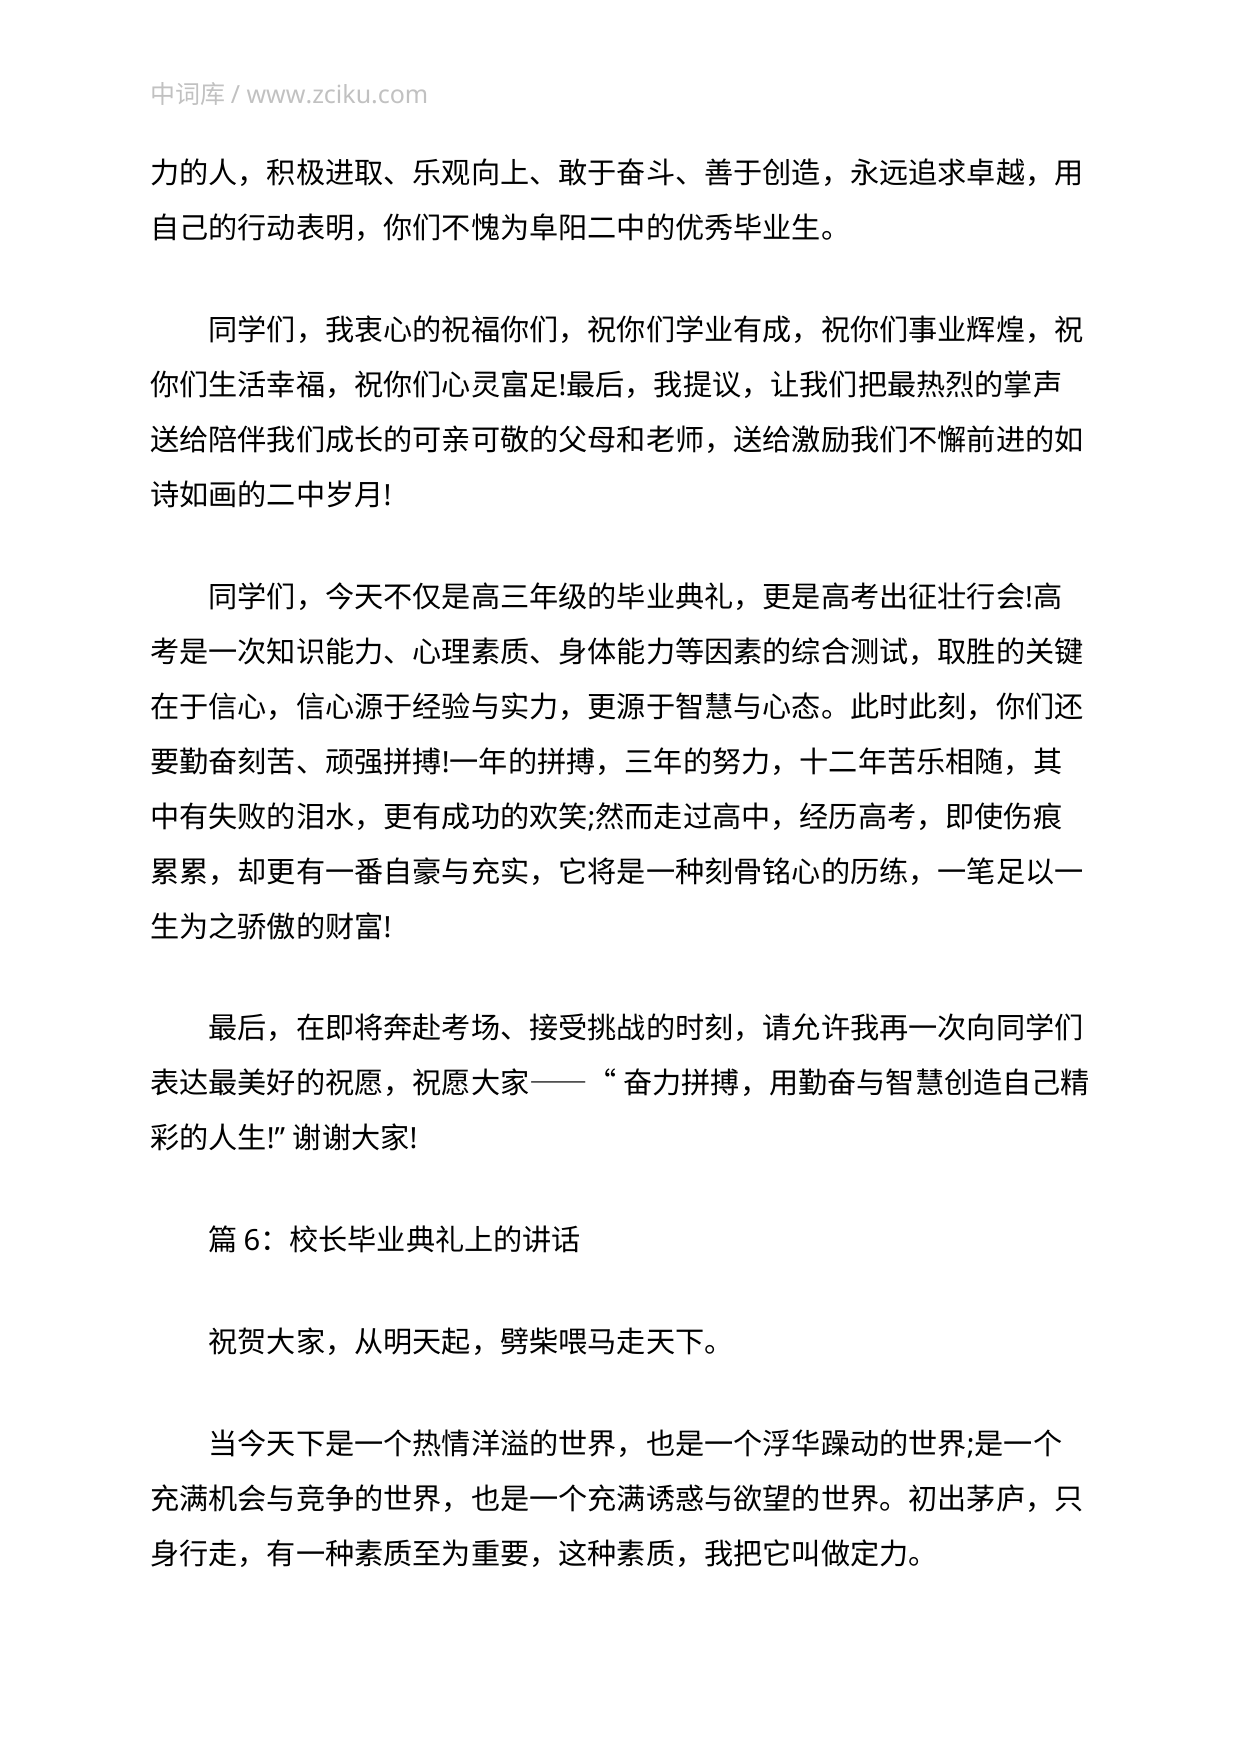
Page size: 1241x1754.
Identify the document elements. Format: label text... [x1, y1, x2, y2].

text 当今天下是一个热情洋溢的世界，也是一个浮华躁动的世界;是一个充满机会与竞争的世界，也是一个充满诱惑与欲望的世界。初出茅庐，只身行走，有一种素质至为重要，这种素质，我把它叫做定力。 [150, 1421, 1090, 1573]
text 同学们，我衷心的祝福你们，祝你们学业有成，祝你们事业辉煌，祝你们生活幸福，祝你们心灵富足!最后，我提议，让我们把最热烈的掌声送给陪伴我们成长的可亲可敬的父母和老师，送给激励我们不懈前进的如诗如画的二中岁月! [150, 307, 1090, 514]
text 最后，在即将奔赴考场、接受挑战的时刻，请允许我再一次向同学们表达最美好的祝愿，祝愿大家——“ 奋力拼搏，用勤奋与智慧创造自己精彩的人生!” 谢谢大家! [150, 1005, 1090, 1157]
text 祝贺大家，从明天起，劈柴喂马走天下。 [150, 1319, 1090, 1361]
text 篇6：校长毕业典礼上的讲话 [150, 1217, 1090, 1259]
text 同学们，今天不仅是高三年级的毕业典礼，更是高考出征壮行会!高考是一次知识能力、心理素质、身体能力等因素的综合测试，取胜的关键在于信心，信心源于经验与实力，更源于智慧与心态。此时此刻，你们还要勤奋刻苦、顽强拼搏!一年的拼搏，三年的努力，十二年苦乐相随，其中有失败的泪水，更有成功的欢笑;然而走过高中，经历高考，即使伤痕累累，却更有一番自豪与充实，它将是一种刻骨铭心的历练，一笔足以一生为之骄傲的财富! [150, 573, 1090, 946]
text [150, 150, 1090, 247]
